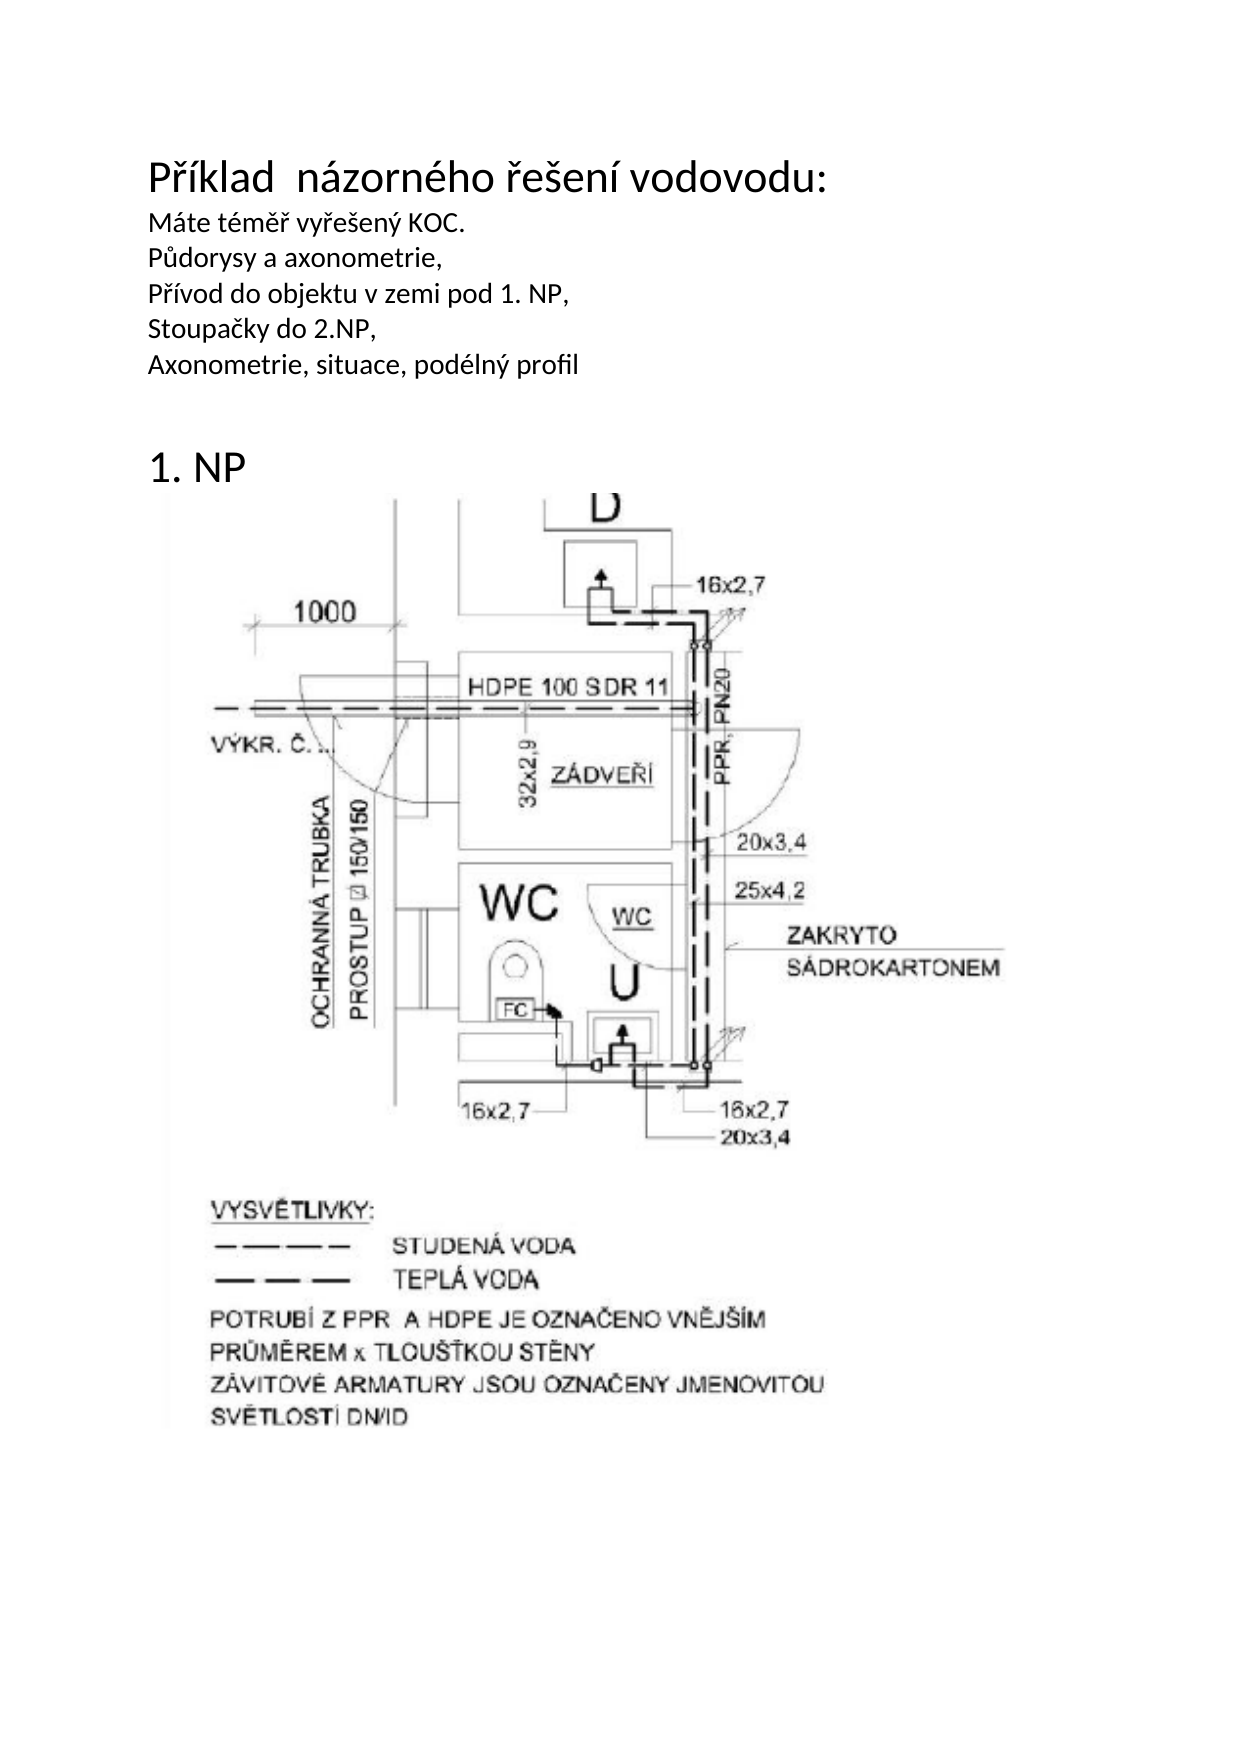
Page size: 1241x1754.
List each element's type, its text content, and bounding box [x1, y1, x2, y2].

text Půdorysy a axonometrie, [148, 239, 1092, 275]
text Máte téměř vyřešený KOC. [148, 204, 1092, 239]
picture [147, 493, 1055, 1432]
text 1. NP [148, 438, 1092, 494]
text Axonometrie, situace, podélný profil [148, 346, 1092, 382]
text Příklad názorného řešení vodovodu: [148, 148, 1092, 204]
text Stoupačky do 2.NP, [148, 311, 1092, 346]
text Přívod do objektu v zemi pod 1. NP, [148, 275, 1092, 311]
